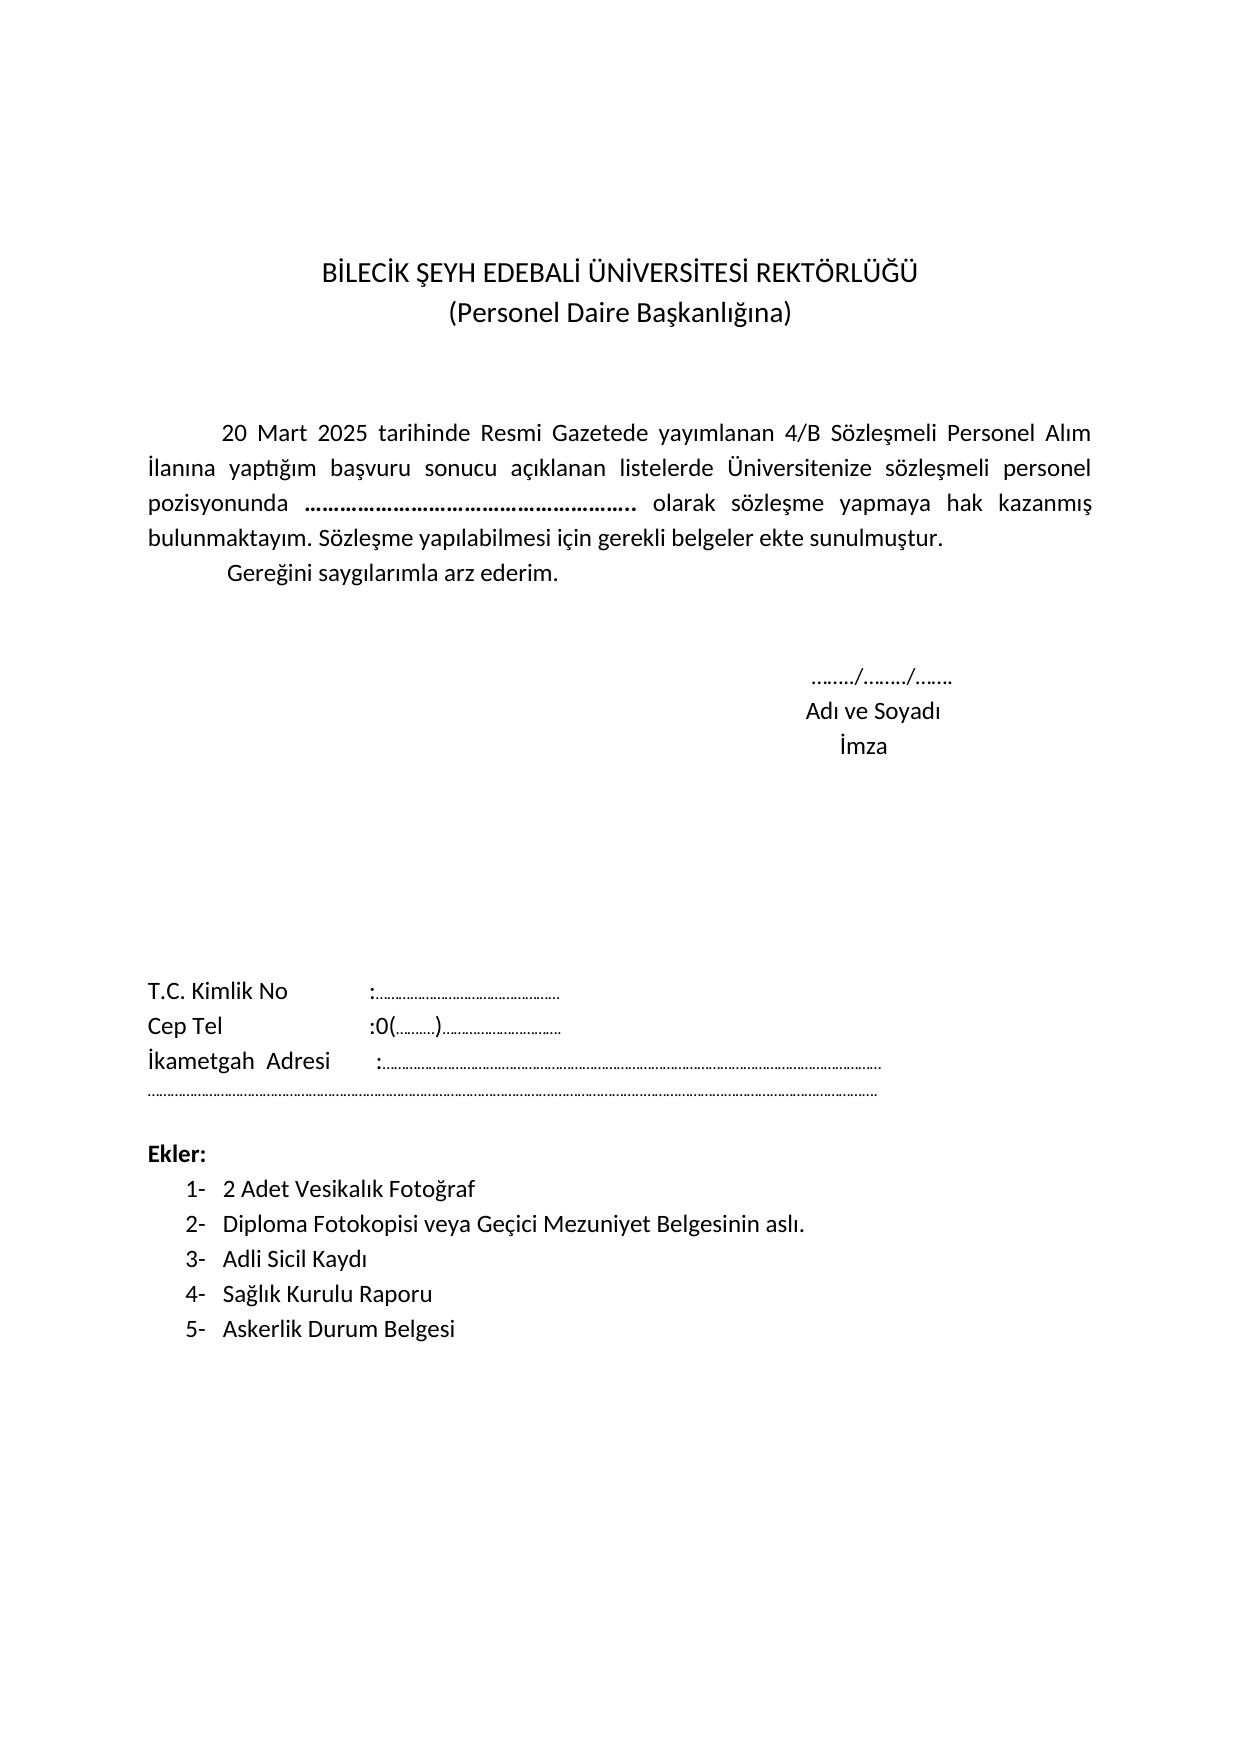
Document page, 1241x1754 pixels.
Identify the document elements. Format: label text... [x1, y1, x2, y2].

text İmza [148, 730, 1093, 760]
text Cep Tel :0(…….…)…………………………. [148, 1010, 1093, 1040]
text …………………………………………………………………………………………….…………………..……………………………………………………. [148, 1080, 1093, 1100]
text İkametgah Adresi :………………………….……………………………………………………………………………………… [148, 1045, 1093, 1075]
text Adı ve Soyadı [148, 695, 1093, 725]
text T.C. Kimlik No :………………………………………… [148, 975, 1093, 1005]
list 2 Adet Vesikalık Fotoğraf [185, 1173, 1093, 1204]
list Diploma Fotokopisi veya Geçici Mezuniyet Belgesinin aslı. [185, 1208, 1093, 1239]
text BİLECİK ŞEYH EDEBALİ ÜNİVERSİTESİ REKTÖRLÜĞÜ [148, 254, 1093, 289]
text Ekler: [148, 1138, 1093, 1169]
text ……../……../……. [148, 662, 1093, 690]
list Askerlik Durum Belgesi [185, 1313, 1093, 1344]
list Sağlık Kurulu Raporu [185, 1278, 1093, 1309]
text (Personel Daire Başkanlığına) [148, 294, 1093, 330]
text Gereğini saygılarımla arz ederim. [148, 557, 1093, 588]
text 20 Mart 2025 tarihinde Resmi Gazetede yayımlanan 4/B Sözleşmeli Personel Alım İlanına yaptığım başvuru sonucu açıklanan listelerde Üniversitenize sözleşmeli personel pozisyonunda ……………………………………………….. olarak sözleşme yapmaya hak kazanmış bulunmaktayım. Sözleşme yapılabilmesi için gerekli belgeler ekte sunulmuştur. [148, 417, 1093, 553]
list Adli Sicil Kaydı [185, 1243, 1093, 1274]
